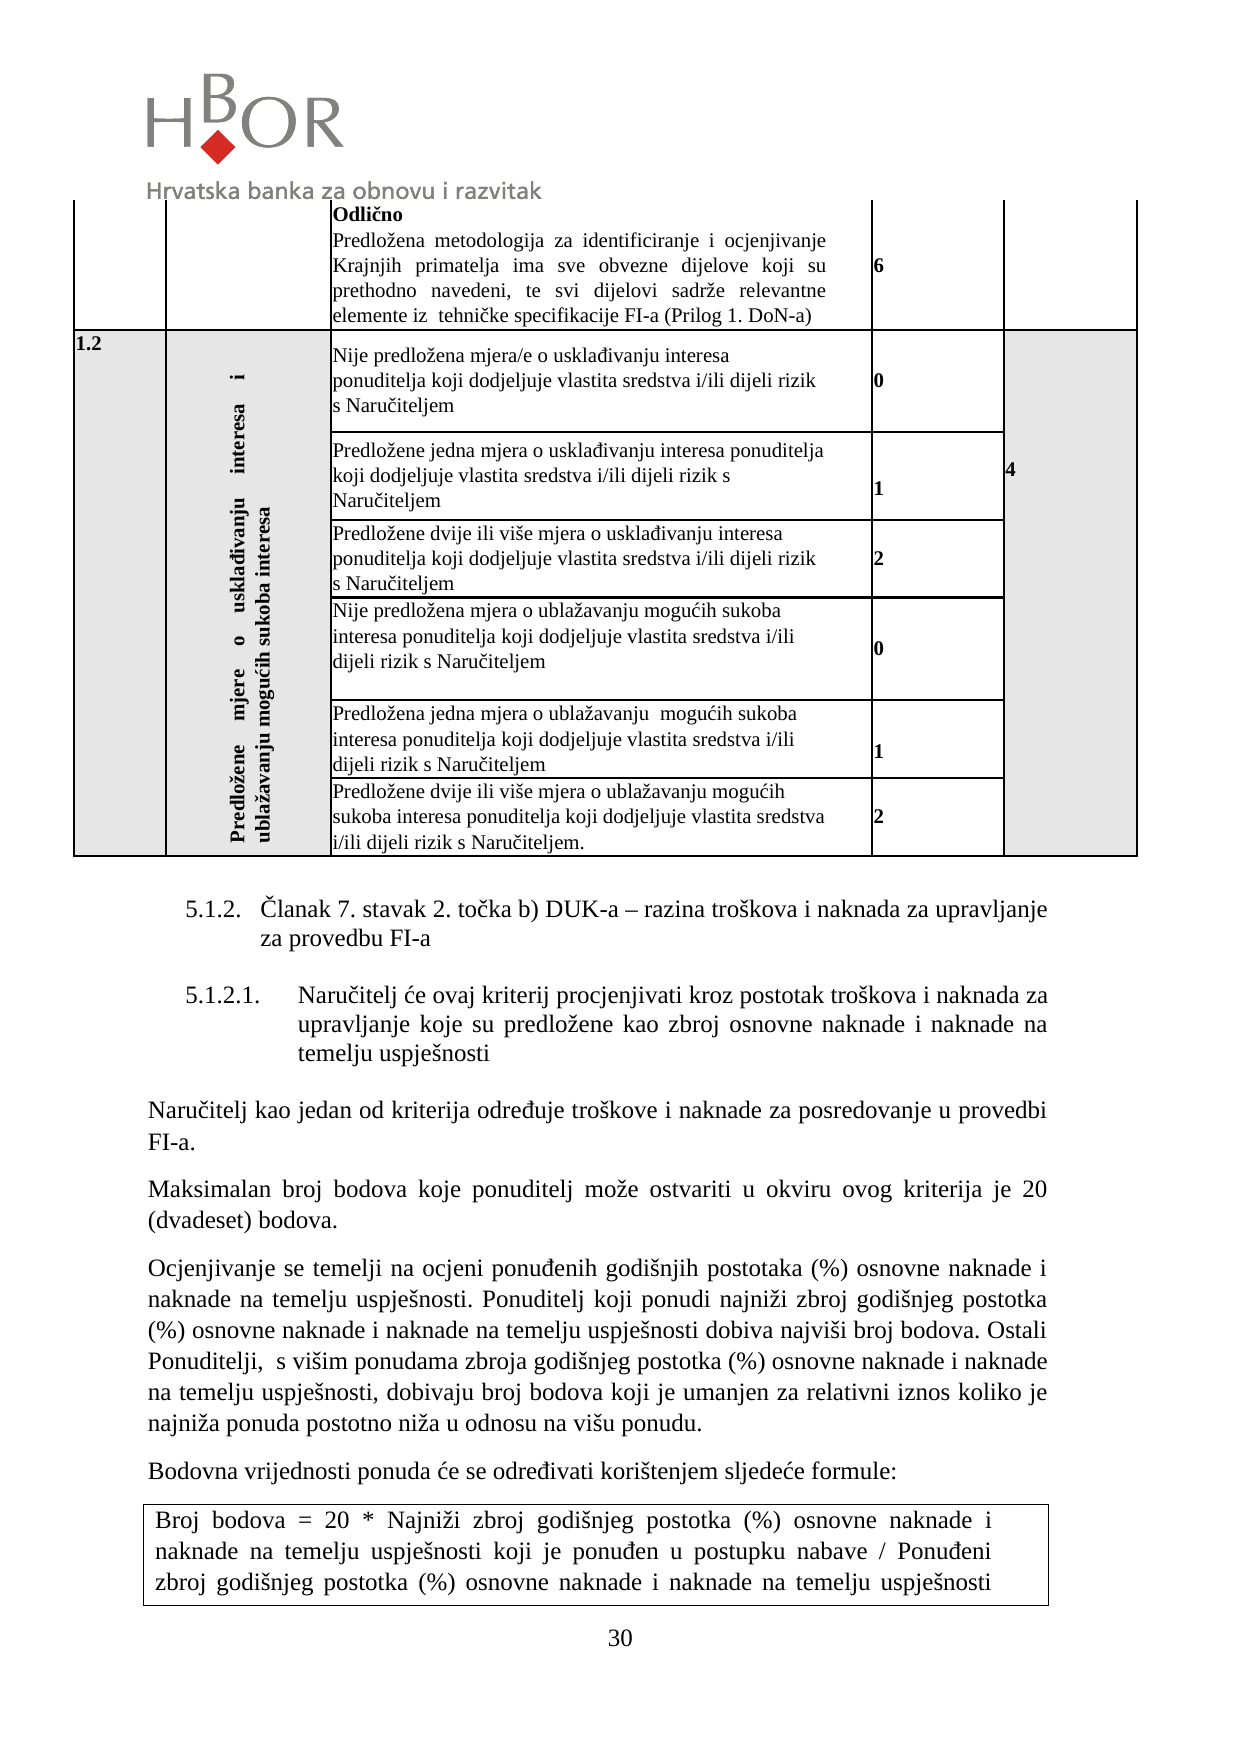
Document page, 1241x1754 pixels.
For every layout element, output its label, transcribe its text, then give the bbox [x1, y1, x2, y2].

text Naručitelj kao jedan od kriterija određuje troškove i naknade za posredovanje u provedbi FI-a. [148, 1096, 1048, 1155]
table_cell 4 [1005, 331, 1136, 855]
table_cell Predložene mjere o usklađivanju interesa i ublažavanju mogućih sukoba interesa [167, 331, 330, 855]
text Ocjenjivanje se temelji na ocjeni ponuđenih godišnjih postotaka (%) osnovne naknade i naknade na temelju uspješnosti. Ponuditelj koji ponudi najniži zbroj godišnjeg postotka (%) osnovne naknade i naknade na temelju uspješnosti dobiva najviši broj bodova. Ostali Ponuditelji, s višim ponudama zbroja godišnjeg postotka (%) osnovne naknade i naknade na temelju uspješnosti, dobivaju broj bodova koji je umanjen za relativni iznos koliko je najniža ponuda postotno niža u odnosu na višu ponudu. [148, 1253, 1048, 1437]
table_cell Predložena jedna mjera o ublažavanju mogućih sukoba interesa ponuditelja koji dodjeljuje vlastita sredstva i/ili dijeli rizik s Naručiteljem [332, 701, 871, 777]
subtitle Članak 7. stavak 2. točka b) DUK-a – razina troškova i naknada za upravljanje za provedbu FI-a [185, 894, 1048, 952]
list Naručitelj će ovaj kriterij procjenjivati kroz postotak troškova i naknada za upravljanje koje su predložene kao zbroj osnovne naknade i naknade na temelju uspješnosti [185, 981, 1048, 1067]
text Bodovna vrijednosti ponuda će se određivati korištenjem sljedeće formule: [148, 1456, 1048, 1485]
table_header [144, 1505, 1048, 1605]
table_cell 6 [873, 200, 1003, 329]
table_cell Predložene jedna mjera o usklađivanju interesa ponuditelja koji dodjeljuje vlastita sredstva i/ili dijeli rizik s Naručiteljem [332, 433, 871, 518]
table_cell Odlično Predložena metodologija za identificiranje i ocjenjivanje Krajnjih primatelja ima sve obvezne dijelove koji su prethodno navedeni, te svi dijelovi sadrže relevantne elemente iz tehničke specifikacije FI-a (Prilog 1. DoN-a) [332, 200, 871, 329]
table_cell 1.2 [75, 331, 165, 855]
table_cell 0 [873, 331, 1003, 431]
table_cell 2 [873, 521, 1003, 596]
table_cell Predložene dvije ili više mjera o usklađivanju interesa ponuditelja koji dodjeljuje vlastita sredstva i/ili dijeli rizik s Naručiteljem [332, 521, 871, 596]
table_cell 0 [873, 599, 1003, 699]
table_cell Predložene dvije ili više mjera o ublažavanju mogućih sukoba interesa ponuditelja koji dodjeljuje vlastita sredstva i/ili dijeli rizik s Naručiteljem. [332, 779, 871, 855]
table_cell 2 [873, 779, 1003, 855]
table_cell Nije predložena mjera/e o usklađivanju interesa ponuditelja koji dodjeljuje vlastita sredstva i/ili dijeli rizik s Naručiteljem [332, 331, 871, 431]
table_cell 1 [873, 701, 1003, 777]
table_cell Nije predložena mjera o ublažavanju mogućih sukoba interesa ponuditelja koji dodjeljuje vlastita sredstva i/ili dijeli rizik s Naručiteljem [332, 599, 871, 699]
text Maksimalan broj bodova koje ponuditelj može ostvariti u okviru ovog kriterija je 20 (dvadeset) bodova. [148, 1174, 1048, 1234]
table_cell 1 [873, 433, 1003, 518]
